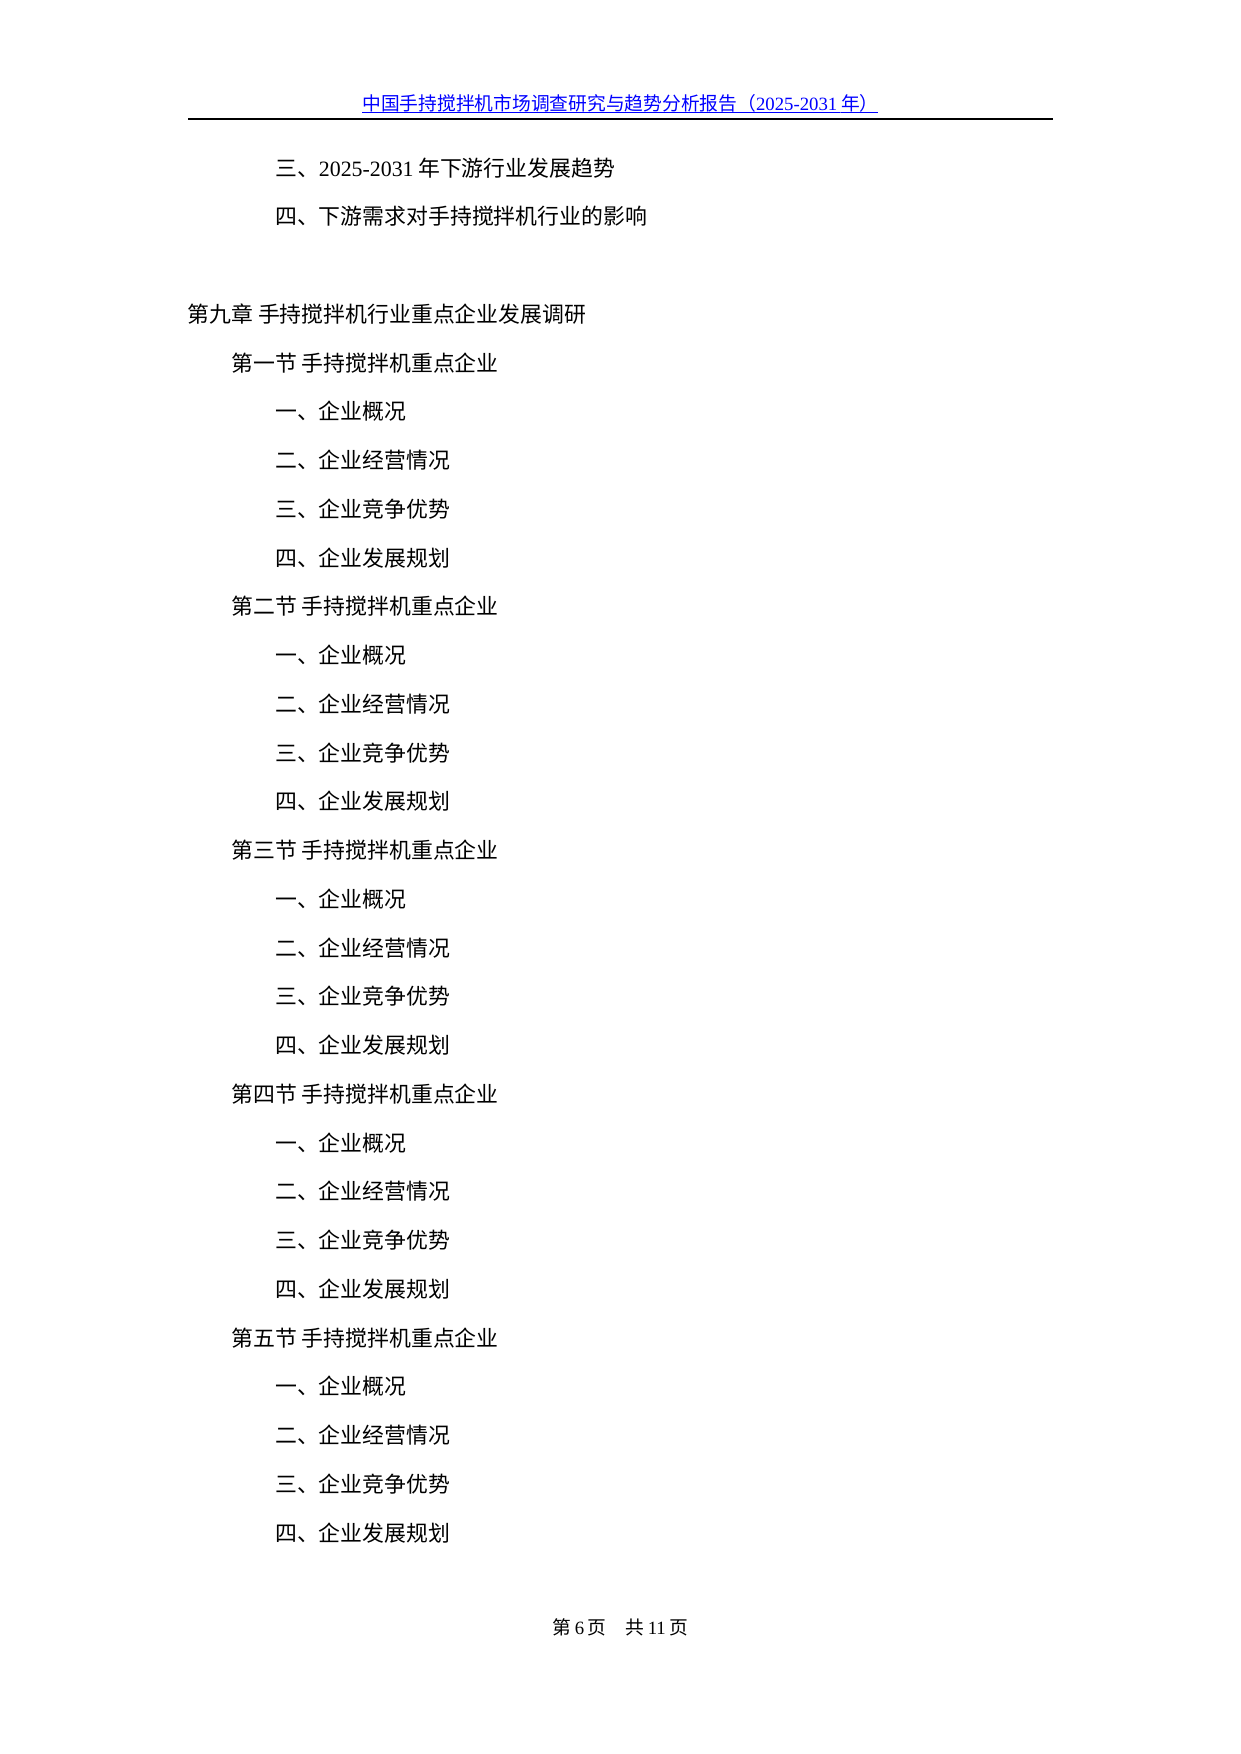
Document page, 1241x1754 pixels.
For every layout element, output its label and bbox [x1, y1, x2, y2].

text [187, 150, 1053, 1548]
